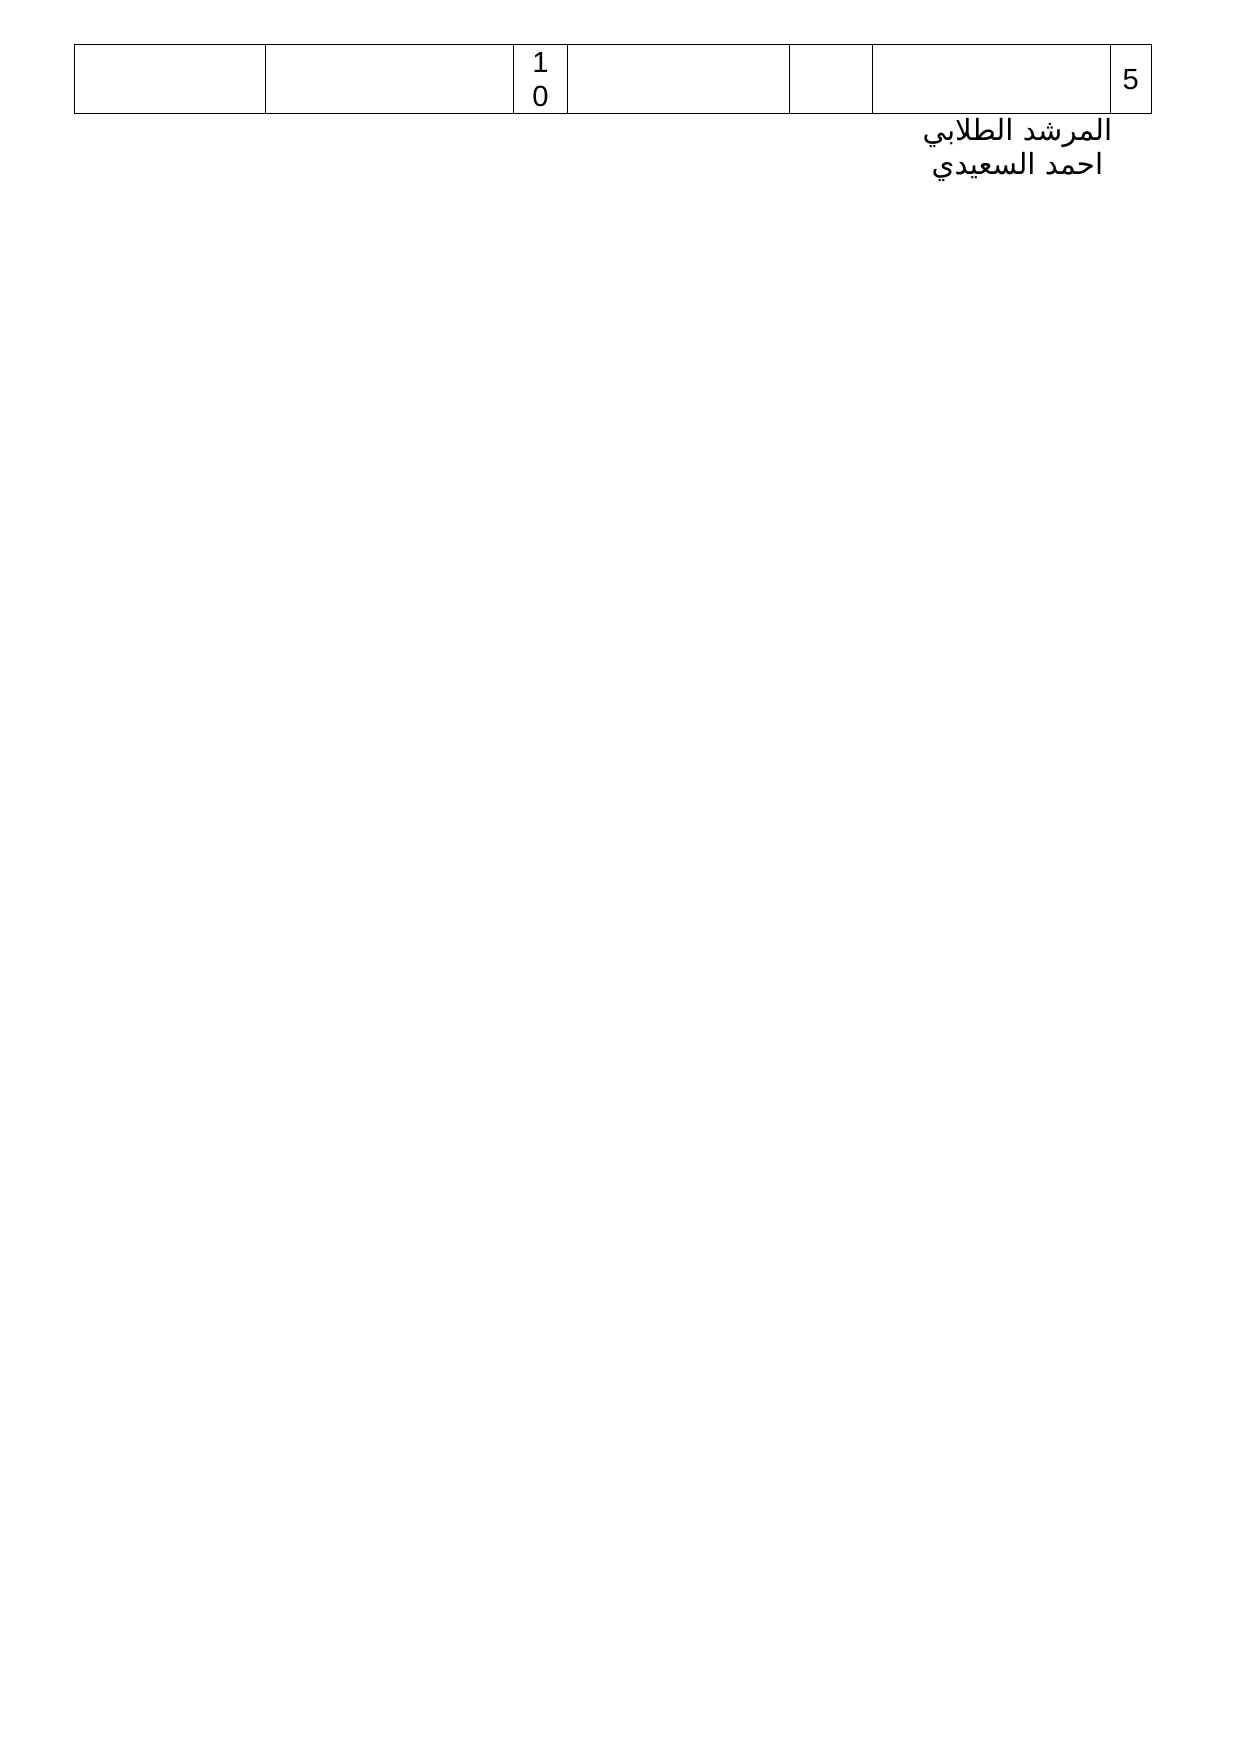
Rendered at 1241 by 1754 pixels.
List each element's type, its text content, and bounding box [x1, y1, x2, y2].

table_cell [266, 45, 513, 112]
table_cell [873, 45, 1110, 112]
table_cell [75, 45, 265, 112]
table_cell 10 [514, 45, 567, 112]
text احمد السعيدي [74, 147, 1152, 181]
text المرشد الطلابي [74, 114, 1152, 147]
table_cell [790, 45, 872, 112]
table_cell 5 [1111, 45, 1151, 112]
table_cell [568, 45, 789, 112]
